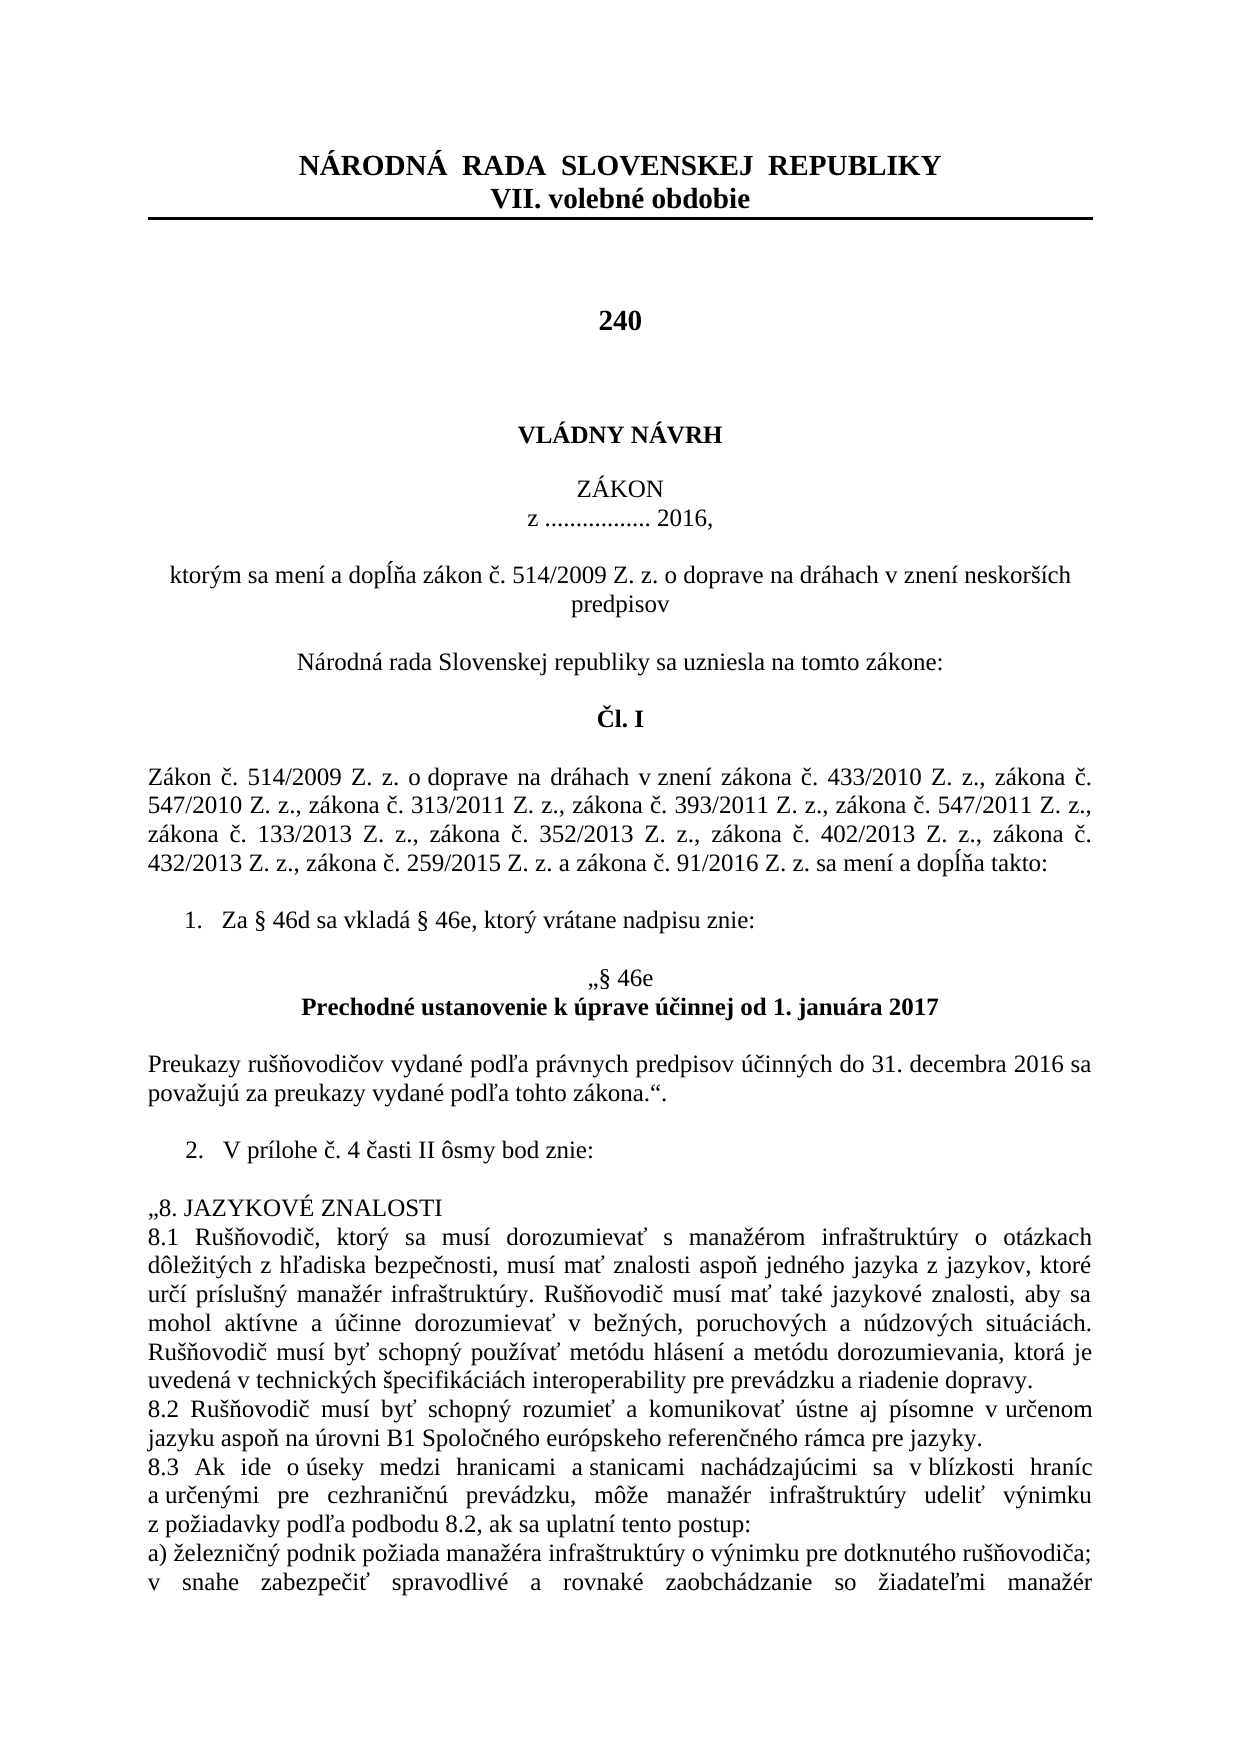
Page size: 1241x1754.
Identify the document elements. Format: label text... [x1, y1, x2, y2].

text „8. JAZYKOVÉ ZNALOSTI [148, 1193, 1093, 1222]
list V prílohe č. 4 časti II ôsmy bod znie: [185, 1136, 1093, 1164]
text Prechodné ustanovenie k úprave účinnej od 1. januára 2017 [148, 992, 1093, 1021]
subtitle 240 [148, 303, 1093, 337]
subtitle VLÁDNY NÁVRH [148, 421, 1093, 449]
text ZÁKON [148, 474, 1093, 503]
text Zákon č. 514/2009 Z. z. o doprave na dráhach v znení zákona č. 433/2010 Z. z., zákona č. 547/2010 Z. z., zákona č. 313/2011 Z. z., zákona č. 393/2011 Z. z., zákona č. 547/2011 Z. z., zákona č. 133/2013 Z. z., zákona č. 352/2013 Z. z., zákona č. 402/2013 Z. z., zákona č. 432/2013 Z. z., zákona č. 259/2015 Z. z. a zákona č. 91/2016 Z. z. sa mení a dopĺňa takto: [148, 762, 1093, 877]
text Národná rada Slovenskej republiky [148, 148, 1093, 181]
list Za § 46d sa vkladá § 46e, ktorý vrátane nadpisu znie: [184, 906, 1093, 934]
text 8.1 Rušňovodič, ktorý sa musí dorozumievať s manažérom infraštruktúry o otázkach dôležitých z hľadiska bezpečnosti, musí mať znalosti aspoň jedného jazyka z jazykov, ktoré určí príslušný manažér infraštruktúry. Rušňovodič musí mať také jazykové znalosti, aby sa mohol aktívne a účinne dorozumievať v bežných, poruchových a núdzových situáciách. Rušňovodič musí byť schopný používať metódu hlásení a metódu dorozumievania, ktorá je uvedená v technických špecifikáciách interoperability pre prevádzku a riadenie dopravy. [148, 1222, 1093, 1394]
text ktorým sa mení a dopĺňa zákon č. 514/2009 Z. z. o doprave na dráhach v znení neskorších predpisov [148, 561, 1093, 618]
text 8.3 Ak ide o úseky medzi hranicami a stanicami nachádzajúcimi sa v blízkosti hraníc a určenými pre cezhraničnú prevádzku, môže manažér infraštruktúry udeliť výnimku z požiadavky podľa podbodu 8.2, ak sa uplatní tento postup: [148, 1452, 1093, 1538]
text Národná rada Slovenskej republiky sa uzniesla na tomto zákone: [148, 647, 1093, 676]
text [148, 1538, 1093, 1596]
text „§ 46e [148, 963, 1093, 992]
text Čl. I [148, 704, 1093, 733]
text 8.2 Rušňovodič musí byť schopný rozumieť a komunikovať ústne aj písomne v určenom jazyku aspoň na úrovni B1 Spoločného európskeho referenčného rámca pre jazyky. [148, 1394, 1093, 1452]
text z ................. 2016, [148, 503, 1093, 532]
text Preukazy rušňovodičov vydané podľa právnych predpisov účinných do 31. decembra 2016 sa považujú za preukazy vydané podľa tohto zákona.“. [148, 1049, 1093, 1107]
text VII. volebné obdobie [148, 181, 1093, 217]
